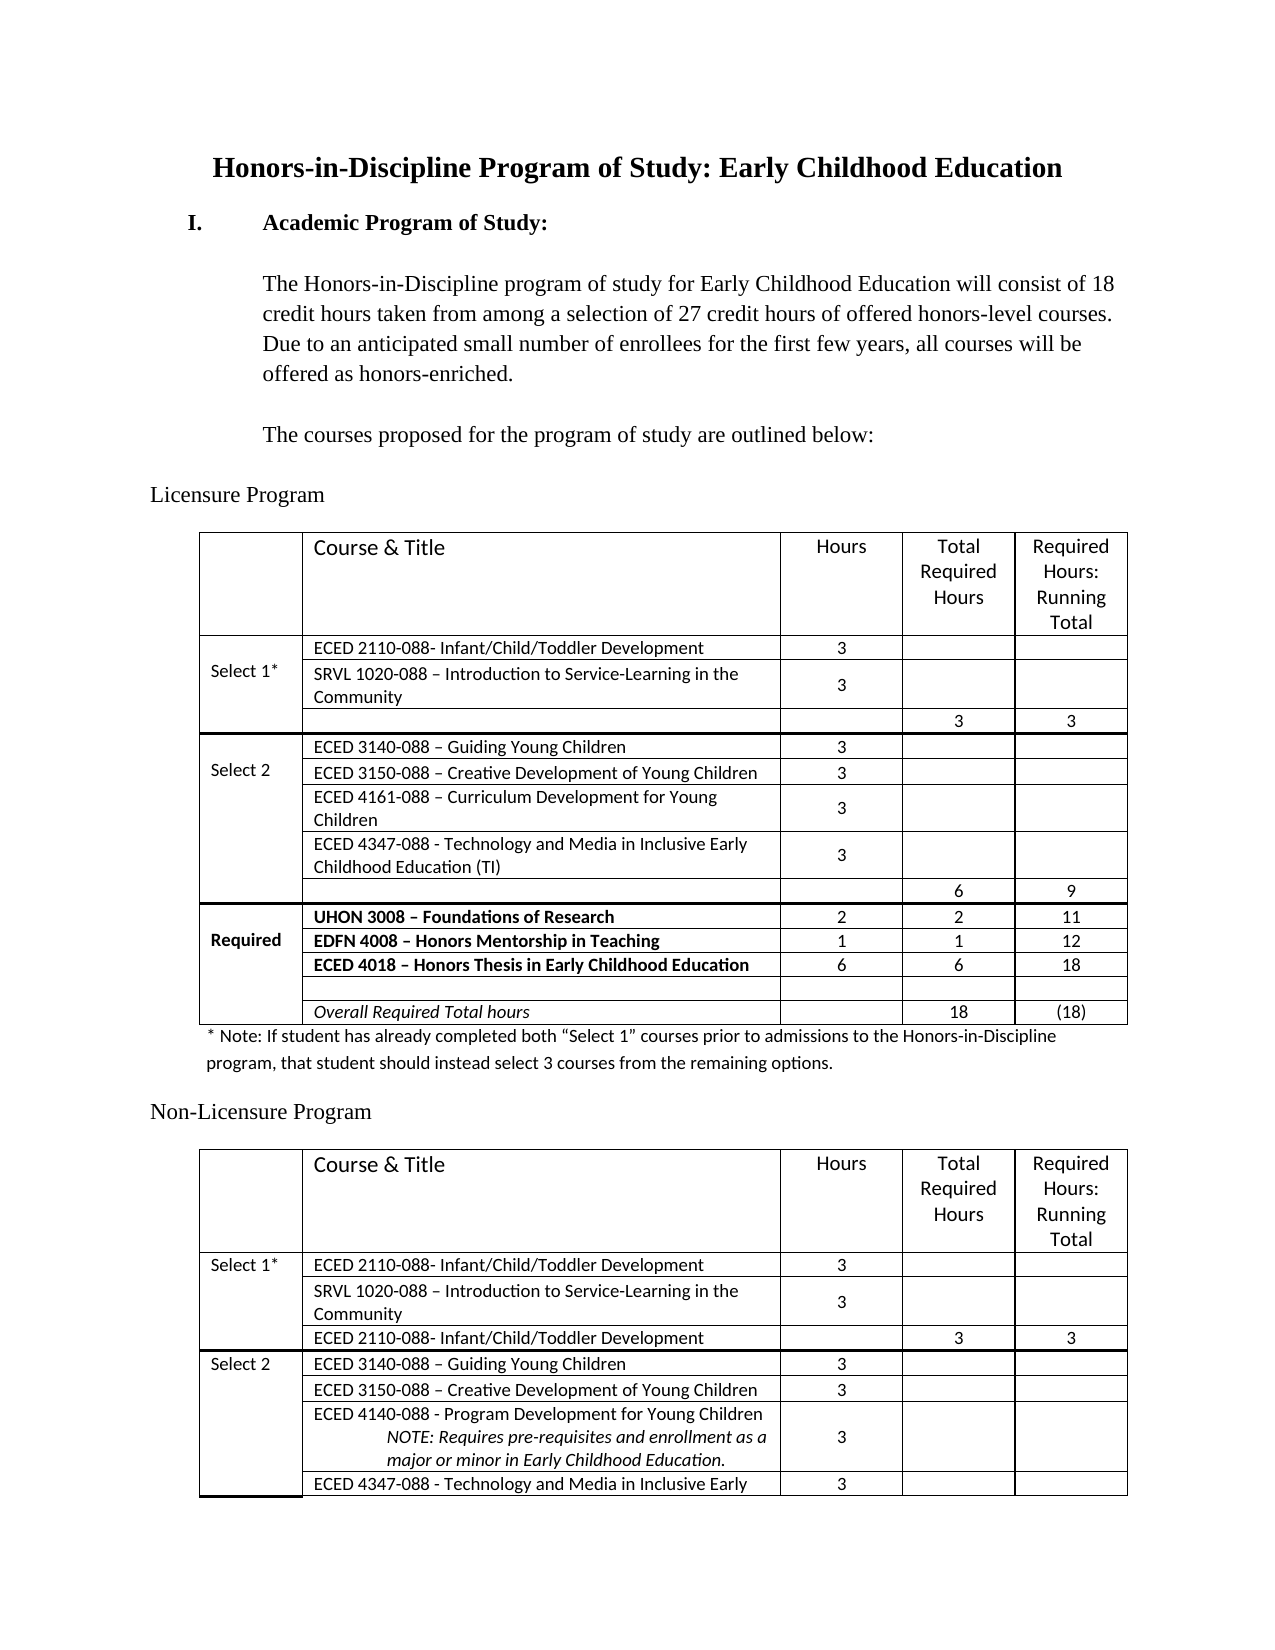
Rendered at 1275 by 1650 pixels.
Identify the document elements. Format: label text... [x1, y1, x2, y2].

table_cell ECED 3140-088 – Guiding Young Children [303, 1352, 780, 1375]
table_header Total Required Hours [903, 533, 1014, 635]
table_cell [903, 1253, 1014, 1276]
table_cell EDFN 4008 – Honors Mentorship in Teaching [303, 929, 780, 952]
table_header Required Hours: Running Total [1016, 533, 1127, 635]
table_cell 3 [781, 1277, 902, 1325]
table_cell [1016, 1376, 1127, 1401]
table_cell [903, 977, 1014, 999]
table_cell Overall Required Total hours [303, 1001, 780, 1023]
table_cell [903, 1352, 1014, 1375]
table_cell [781, 879, 902, 902]
table_header Course & Title [303, 533, 780, 635]
table_cell [1016, 636, 1127, 659]
table_cell 1 [781, 929, 902, 952]
table_cell SRVL 1020-088 – Introduction to Service-Learning in the Community [303, 1277, 780, 1325]
table_header Total Required Hours [903, 1150, 1014, 1252]
table_header [200, 533, 302, 635]
table_cell 3 [781, 1376, 902, 1401]
table_cell 9 [1016, 879, 1127, 902]
table_cell [303, 709, 780, 732]
table_cell [903, 1277, 1014, 1325]
table_cell 18 [1016, 953, 1127, 976]
table_cell 12 [1016, 929, 1127, 952]
table_cell ECED 4161-088 – Curriculum Development for Young Children [303, 785, 780, 831]
table_cell Select 1* [200, 636, 302, 732]
table_cell Select 1* [200, 1253, 302, 1349]
table_cell (18) [1016, 1001, 1127, 1023]
table_cell [1016, 832, 1127, 878]
table_cell 2 [781, 905, 902, 928]
table_cell Required [200, 905, 302, 1023]
table_header [200, 1150, 302, 1252]
table_cell 3 [1016, 1326, 1127, 1349]
table_cell 3 [781, 759, 902, 784]
table_cell [903, 785, 1014, 831]
table_cell 3 [781, 1402, 902, 1471]
table_cell [1016, 785, 1127, 831]
table_header Course & Title [303, 1150, 780, 1252]
table_cell [781, 1001, 902, 1023]
table_cell [1016, 735, 1127, 758]
table_cell Select 2 [200, 1352, 302, 1494]
text Non-Licensure Program [150, 1098, 1125, 1124]
table_cell 18 [903, 1001, 1014, 1023]
table_cell [1016, 1402, 1127, 1471]
table_cell 3 [781, 1352, 902, 1375]
table_cell [903, 1402, 1014, 1471]
table_cell 3 [781, 636, 902, 659]
table_cell ECED 3150-088 – Creative Development of Young Children [303, 1376, 780, 1401]
table_cell 3 [903, 709, 1014, 732]
table_cell 3 [781, 1253, 902, 1276]
table_cell 6 [903, 953, 1014, 976]
table_cell 3 [903, 1326, 1014, 1349]
table_cell [1016, 1253, 1127, 1276]
table_cell [781, 709, 902, 732]
table_cell [303, 977, 780, 999]
table_cell ECED 3150-088 – Creative Development of Young Children [303, 759, 780, 784]
table_cell SRVL 1020-088 – Introduction to Service-Learning in the Community [303, 660, 780, 708]
table_cell [903, 636, 1014, 659]
table_cell Select 2 [200, 735, 302, 902]
table_header Required Hours: Running Total [1016, 1150, 1127, 1252]
text Honors-in-Discipline Program of Study: Early Childhood Education [150, 150, 1125, 183]
table_cell 3 [781, 735, 902, 758]
table_cell [903, 759, 1014, 784]
table_cell [1016, 660, 1127, 708]
table_cell 3 [781, 832, 902, 878]
table_cell ECED 4018 – Honors Thesis in Early Childhood Education [303, 953, 780, 976]
table_cell 3 [1016, 709, 1127, 732]
list The Honors-in-Discipline program of study for Early Childhood Education will consist of 18 credit hours taken from among a selection of 27 credit hours of offered honors-level courses. Due to an anticipated small number of enrollees for the first few years, all courses will be offered as honors-enriched. [262, 239, 1125, 387]
table_cell 11 [1016, 905, 1127, 928]
table_header Hours [781, 533, 902, 635]
table_cell 3 [781, 660, 902, 708]
table_cell [903, 1376, 1014, 1401]
table_cell [781, 1326, 902, 1349]
table_cell [1016, 1277, 1127, 1325]
list Academic Program of Study: [187, 209, 1125, 236]
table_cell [303, 1472, 780, 1494]
table_cell [781, 977, 902, 999]
table_cell UHON 3008 – Foundations of Research [303, 905, 780, 928]
table_cell 6 [903, 879, 1014, 902]
table_cell 6 [781, 953, 902, 976]
table_cell [903, 1472, 1014, 1494]
table_cell [1016, 759, 1127, 784]
table_cell 3 [781, 785, 902, 831]
list Licensure Program [150, 481, 1125, 508]
table_cell 3 [781, 1472, 902, 1494]
table_cell [303, 879, 780, 902]
table_header Hours [781, 1150, 902, 1252]
table_cell [903, 832, 1014, 878]
text * Note: If student has already completed both “Select 1” courses prior to admissions to the Honors-in-Discipline program, that student should instead select 3 courses from the remaining options. [206, 1025, 1125, 1074]
table_cell [903, 735, 1014, 758]
table_cell ECED 4140-088 - Program Development for Young Children NOTE: Requires pre-requisites and enrollment as a major or minor in Early Childhood Education. [303, 1402, 780, 1471]
table_cell [1016, 1352, 1127, 1375]
list The courses proposed for the program of study are outlined below: [262, 421, 1125, 447]
table_cell ECED 2110-088- Infant/Child/Toddler Development [303, 1326, 780, 1349]
table_cell 1 [903, 929, 1014, 952]
table_cell [903, 660, 1014, 708]
table_cell ECED 3140-088 – Guiding Young Children [303, 735, 780, 758]
table_cell [1016, 1472, 1127, 1494]
table_cell ECED 4347-088 - Technology and Media in Inclusive Early Childhood Education (TI) [303, 832, 780, 878]
table_cell ECED 2110-088- Infant/Child/Toddler Development [303, 1253, 780, 1276]
table_cell 2 [903, 905, 1014, 928]
table_cell [1016, 977, 1127, 999]
table_cell ECED 2110-088- Infant/Child/Toddler Development [303, 636, 780, 659]
